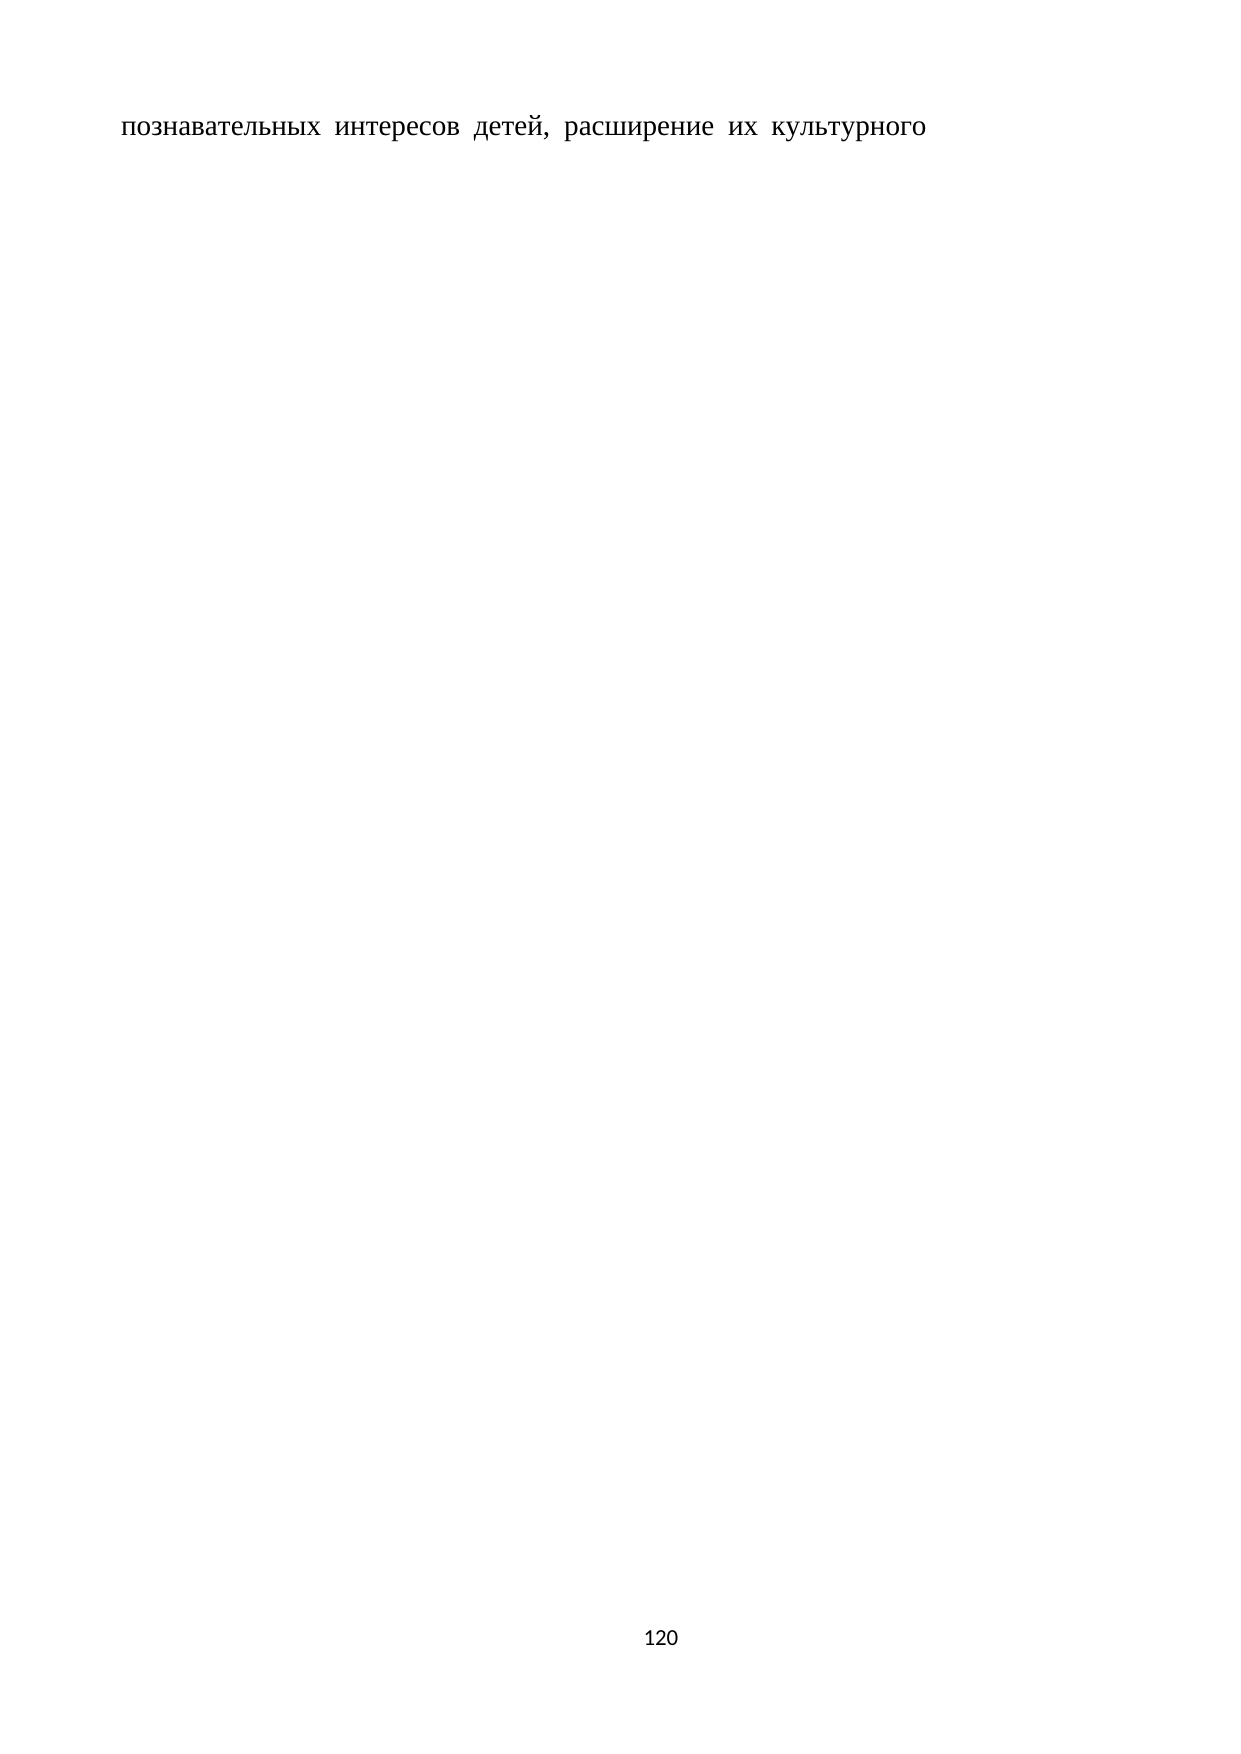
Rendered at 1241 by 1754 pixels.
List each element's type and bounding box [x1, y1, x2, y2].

text [121, 108, 1161, 142]
